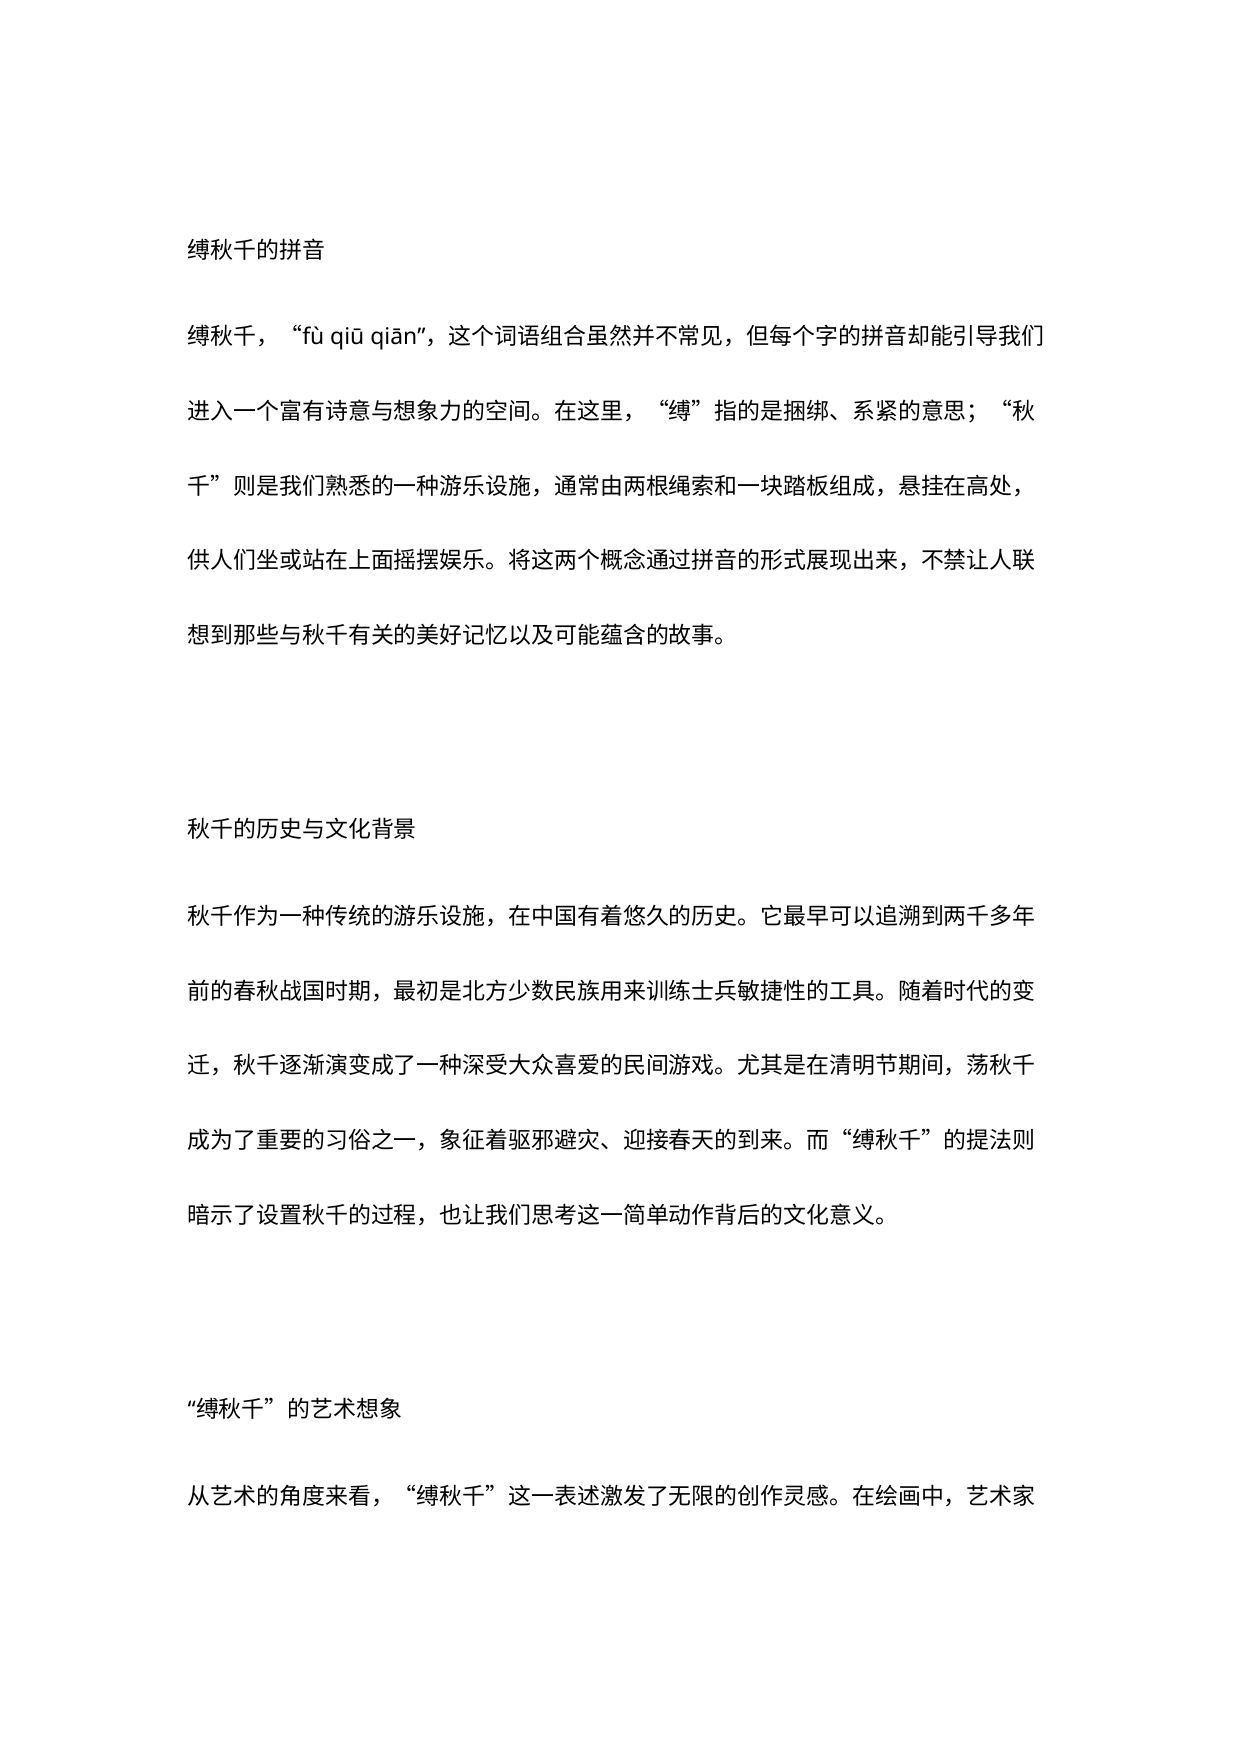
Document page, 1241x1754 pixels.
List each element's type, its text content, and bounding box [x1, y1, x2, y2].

text 秋千作为一种传统的游乐设施，在中国有着悠久的历史。它最早可以追溯到两千多年前的春秋战国时期，最初是北方少数民族用来训练士兵敏捷性的工具。随着时代的变迁，秋千逐渐演变成了一种深受大众喜爱的民间游戏。尤其是在清明节期间，荡秋千成为了重要的习俗之一，象征着驱邪避灾、迎接春天的到来。而“缚秋千”的提法则暗示了设置秋千的过程，也让我们思考这一简单动作背后的文化意义。 [187, 882, 1053, 1246]
text 缚秋千的拼音 [187, 216, 1053, 281]
text “缚秋千”的艺术想象 [187, 1375, 1053, 1440]
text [187, 1462, 1053, 1527]
text 缚秋千，“fù qiū qiān”，这个词语组合虽然并不常见，但每个字的拼音却能引导我们进入一个富有诗意与想象力的空间。在这里，“缚”指的是捆绑、系紧的意思；“秋千”则是我们熟悉的一种游乐设施，通常由两根绳索和一块踏板组成，悬挂在高处，供人们坐或站在上面摇摆娱乐。将这两个概念通过拼音的形式展现出来，不禁让人联想到那些与秋千有关的美好记忆以及可能蕴含的故事。 [187, 302, 1053, 666]
text 秋千的历史与文化背景 [187, 795, 1053, 860]
